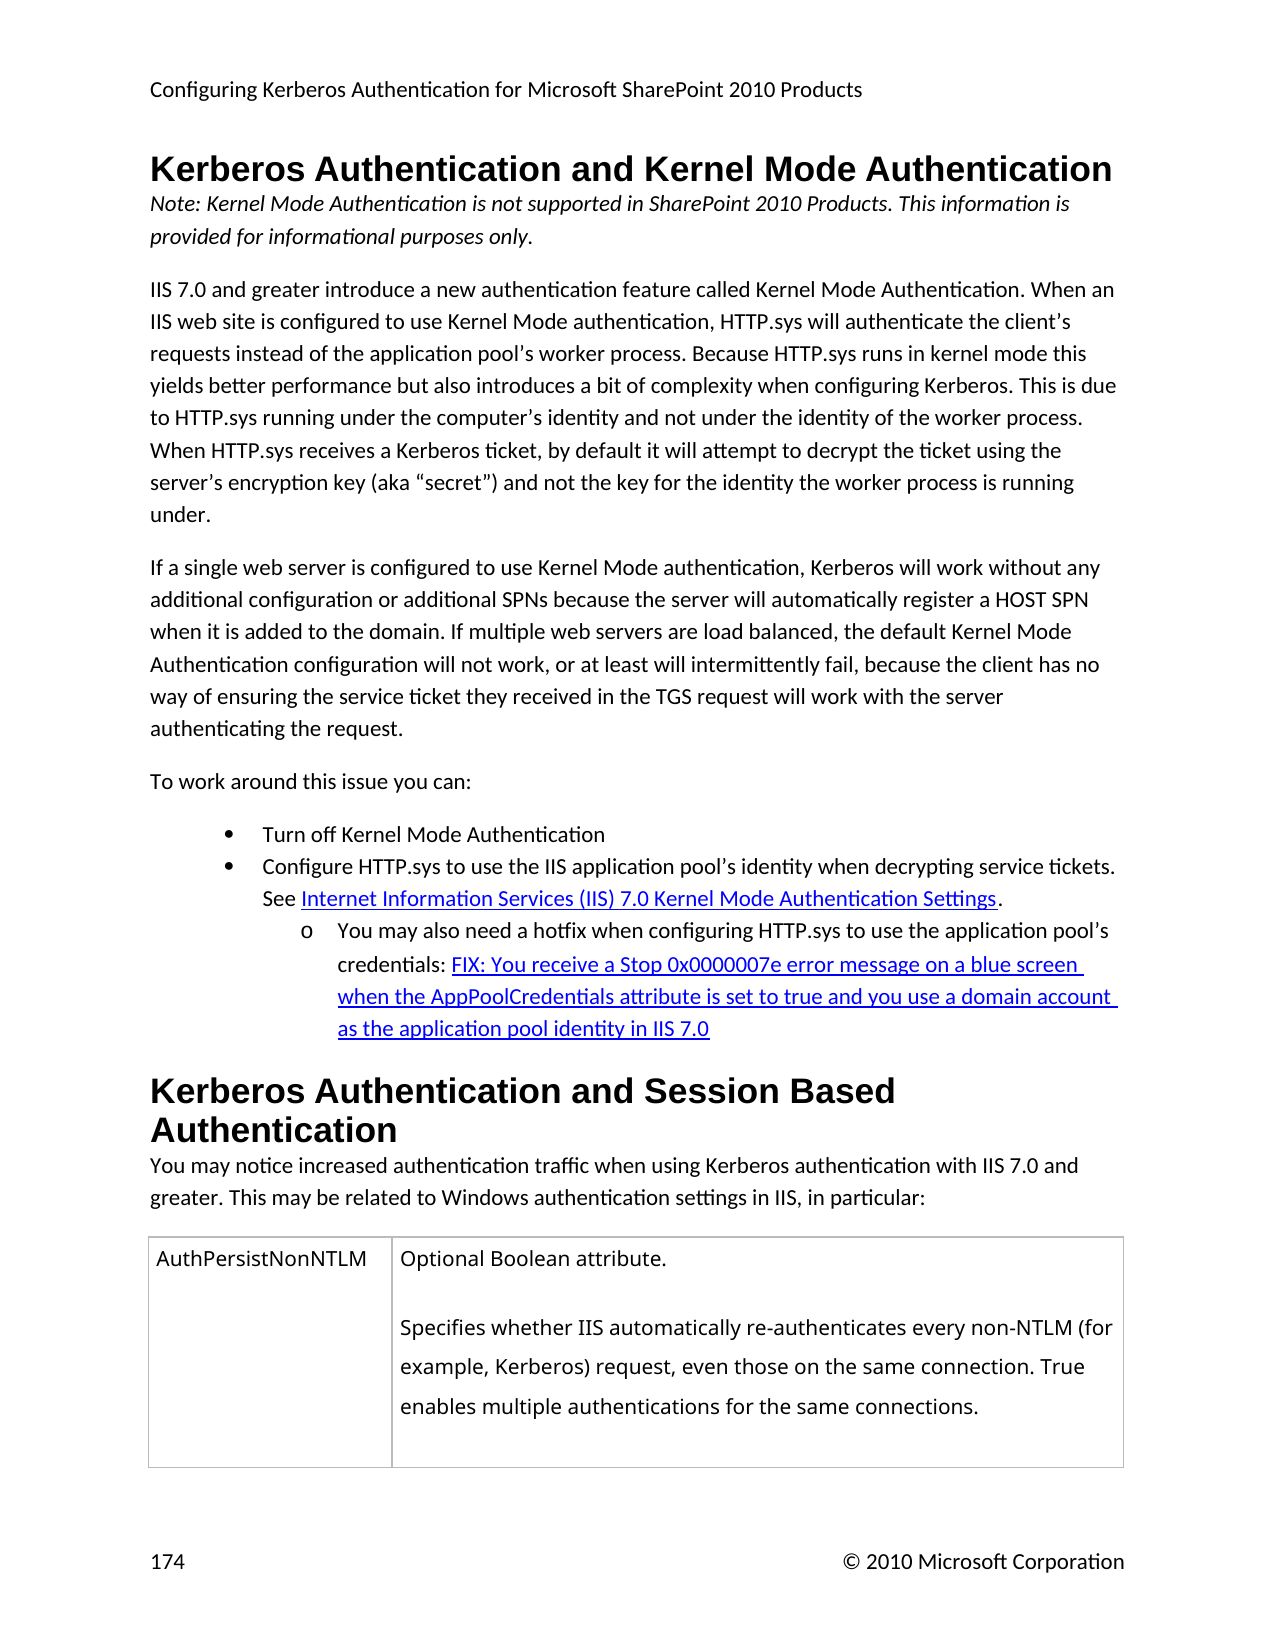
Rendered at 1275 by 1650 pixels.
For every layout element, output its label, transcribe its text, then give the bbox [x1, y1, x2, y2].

list You may also need a hotfix when configuring HTTP.sys to use the application pool’s credentials: FIX: You receive a Stop 0x0000007e error message on a blue screen when the AppPoolCredentials attribute is set to true and you use a domain account as the application pool identity in IIS 7.0 [300, 917, 1125, 1042]
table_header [393, 1238, 1123, 1467]
text IIS 7.0 and greater introduce a new authentication feature called Kernel Mode Authentication. When an IIS web site is configured to use Kernel Mode authentication, HTTP.sys will authenticate the client’s requests instead of the application pool’s worker process. Because HTTP.sys runs in kernel mode this yields better performance but also introduces a bit of complexity when configuring Kerberos. This is due to HTTP.sys running under the computer’s identity and not under the identity of the worker process. When HTTP.sys receives a Kerberos ticket, by default it will attempt to decrypt the ticket using the server’s encryption key (aka “secret”) and not the key for the identity the worker process is running under. [150, 275, 1125, 528]
list Configure HTTP.sys to use the IIS application pool’s identity when decrypting service tickets. See Internet Information Services (IIS) 7.0 Kernel Mode Authentication Settings. [225, 852, 1125, 912]
list Turn off Kernel Mode Authentication [225, 820, 1125, 848]
text You may notice increased authentication traffic when using Kerberos authentication with IIS 7.0 and greater. This may be related to Windows authentication settings in IIS, in particular: [150, 1151, 1125, 1211]
text If a single web server is configured to use Kernel Mode authentication, Kerberos will work without any additional configuration or additional SPNs because the server will automatically register a HOST SPN when it is added to the domain. If multiple web servers are load balanced, the default Kernel Mode Authentication configuration will not work, or at least will intermittently fail, because the client has no way of ensuring the service ticket they received in the TGS request will work with the server authenticating the request. [150, 553, 1125, 742]
table_header AuthPersistNonNTLM [149, 1238, 391, 1467]
subtitle Kerberos Authentication and Session Based Authentication [150, 1072, 1125, 1151]
text To work around this issue you can: [150, 767, 1125, 795]
text Note: Kernel Mode Authentication is not supported in SharePoint 2010 Products. This information is provided for informational purposes only. [150, 189, 1125, 250]
subtitle Kerberos Authentication and Kernel Mode Authentication [150, 150, 1125, 189]
